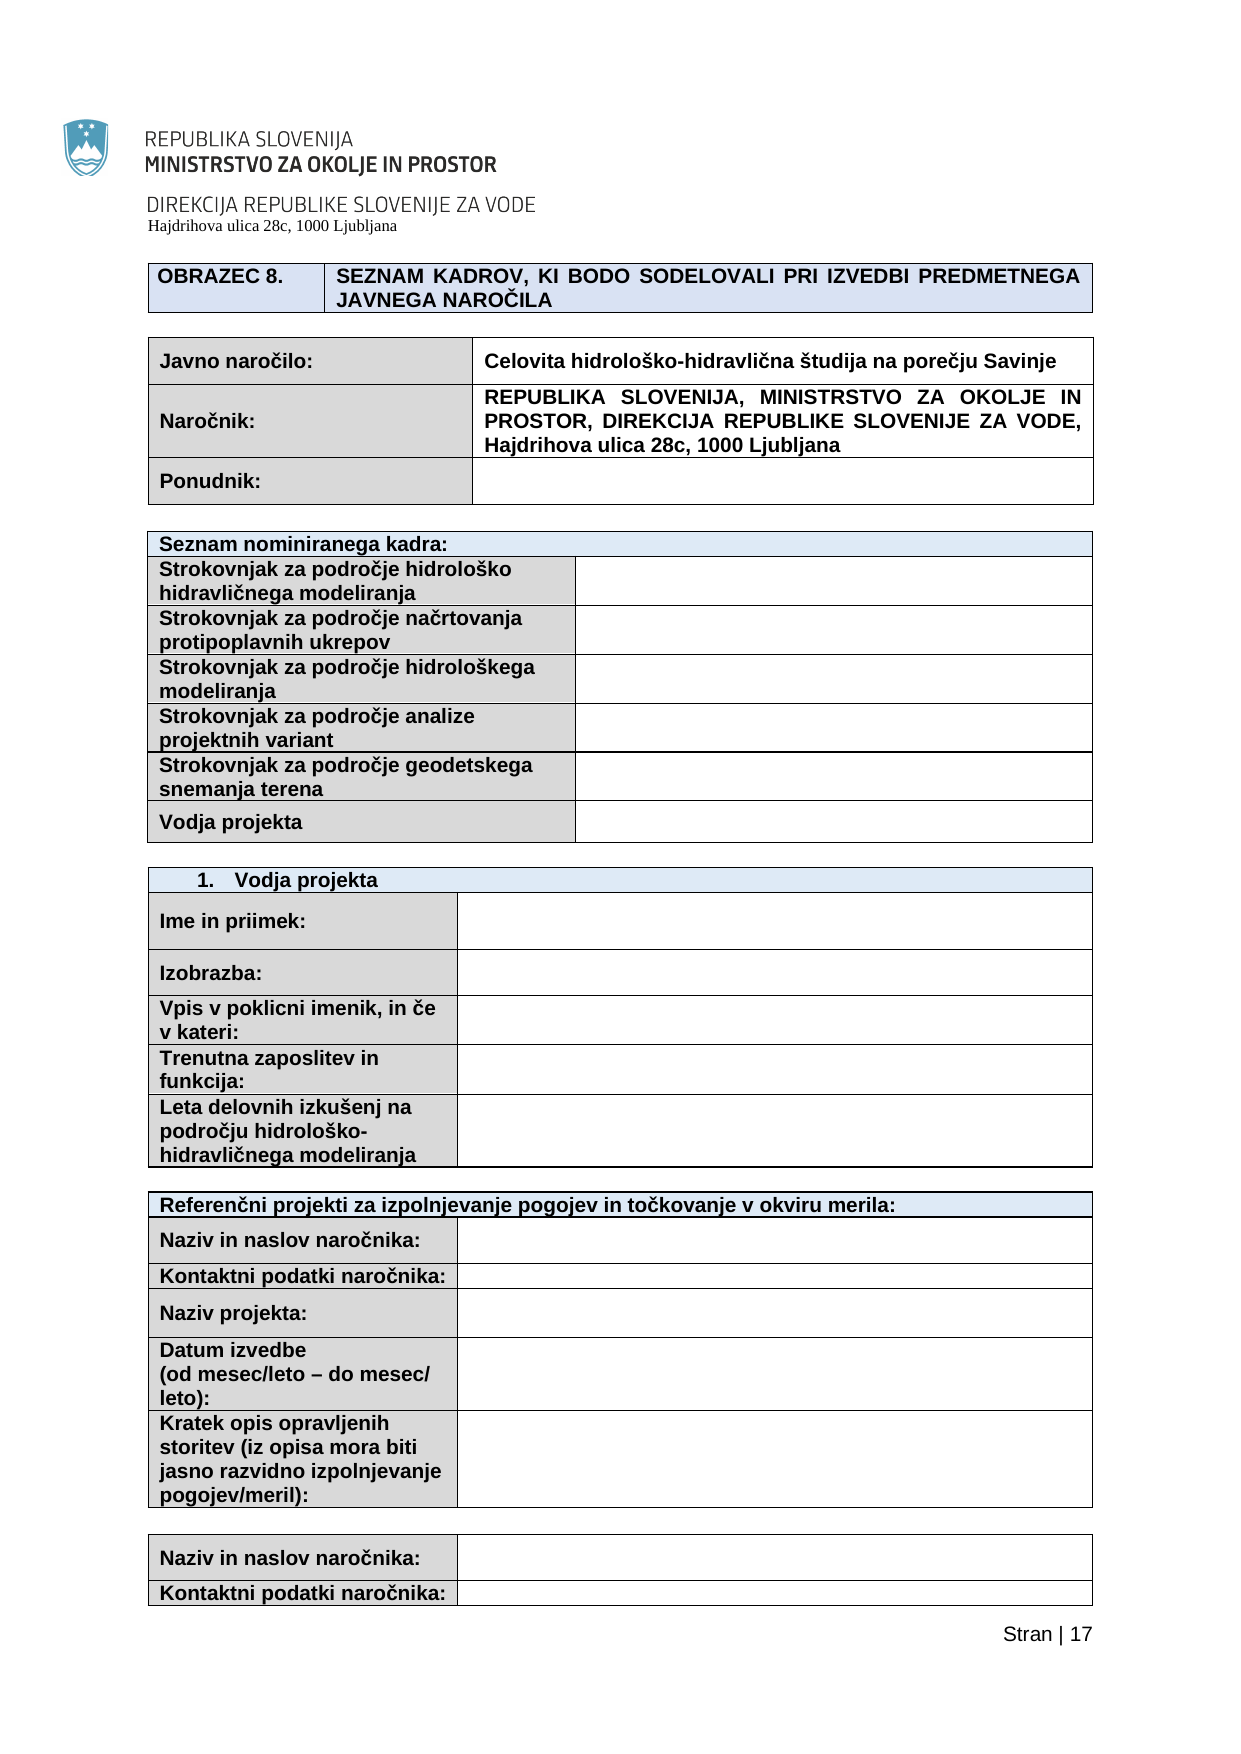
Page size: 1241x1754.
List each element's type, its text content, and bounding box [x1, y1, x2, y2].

table_cell [458, 1581, 1092, 1605]
table_header Naziv in naslov naročnika: [149, 1535, 457, 1580]
table_cell [458, 1338, 1092, 1410]
table_cell [576, 801, 1092, 842]
table_cell Naročnik: [149, 385, 472, 457]
table_cell Naziv in naslov naročnika: [149, 1218, 457, 1263]
table_cell Strokovnjak za področje analize projektnih variant [148, 704, 575, 751]
table_cell Strokovnjak za področje načrtovanja protipoplavnih ukrepov [148, 606, 575, 653]
table_cell [458, 1411, 1092, 1507]
table_cell Leta delovnih izkušenj na področju hidrološko-hidravličnega modeliranja [149, 1095, 457, 1166]
table_header Celovita hidrološko-hidravlična študija na porečju Savinje [473, 338, 1093, 384]
picture [145, 120, 535, 216]
table_cell Naziv projekta: [149, 1289, 457, 1337]
table_cell [576, 606, 1092, 653]
table_cell Kontaktni podatki naročnika: [149, 1264, 457, 1288]
table_cell Kontaktni podatki naročnika: [149, 1581, 457, 1605]
table_cell Vpis v poklicni imenik, in če v kateri: [149, 996, 457, 1044]
table_cell [458, 893, 1092, 949]
table_cell Ime in priimek: [149, 893, 457, 949]
table_header Vodja projekta [149, 868, 1092, 892]
table_cell Kratek opis opravljenih storitev (iz opisa mora biti jasno razvidno izpolnjevanje pogojev/meril): [149, 1411, 457, 1507]
table_header Seznam nominiranega kadra: [148, 532, 1092, 556]
table_cell Strokovnjak za področje geodetskega snemanja terena [148, 753, 575, 800]
table_cell [576, 557, 1092, 604]
table_cell [576, 753, 1092, 800]
table_cell Vodja projekta [148, 801, 575, 842]
table_cell Ponudnik: [149, 458, 472, 504]
table_cell [458, 1289, 1092, 1337]
table_header SEZNAM KADROV, KI BODO SODELOVALI PRI IZVEDBI PREDMETNEGA JAVNEGA NAROČILA [325, 264, 1092, 312]
table_cell [473, 458, 1093, 504]
table_header Javno naročilo: [149, 338, 472, 384]
picture [61, 118, 108, 176]
table_cell Trenutna zaposlitev in funkcija: [149, 1045, 457, 1093]
table_cell [576, 655, 1092, 702]
table_cell [458, 996, 1092, 1044]
table_cell [576, 704, 1092, 751]
table_cell Izobrazba: [149, 950, 457, 995]
table_header Referenčni projekti za izpolnjevanje pogojev in točkovanje v okviru merila: [149, 1193, 1092, 1216]
table_cell [458, 950, 1092, 995]
table_header [458, 1535, 1092, 1580]
table_cell [458, 1095, 1092, 1166]
table_cell [458, 1264, 1092, 1288]
table_cell [458, 1045, 1092, 1093]
table_header [149, 264, 324, 312]
table_cell Strokovnjak za področje hidrološkega modeliranja [148, 655, 575, 702]
table_cell REPUBLIKA SLOVENIJA, MINISTRSTVO ZA OKOLJE IN PROSTOR, DIREKCIJA REPUBLIKE SLOVENIJE ZA VODE, Hajdrihova ulica 28c, 1000 Ljubljana [473, 385, 1093, 457]
table_cell Strokovnjak za področje hidrološko hidravličnega modeliranja [148, 557, 575, 604]
table_cell Datum izvedbe (od mesec/leto – do mesec/ leto): [149, 1338, 457, 1410]
table_cell [458, 1218, 1092, 1263]
